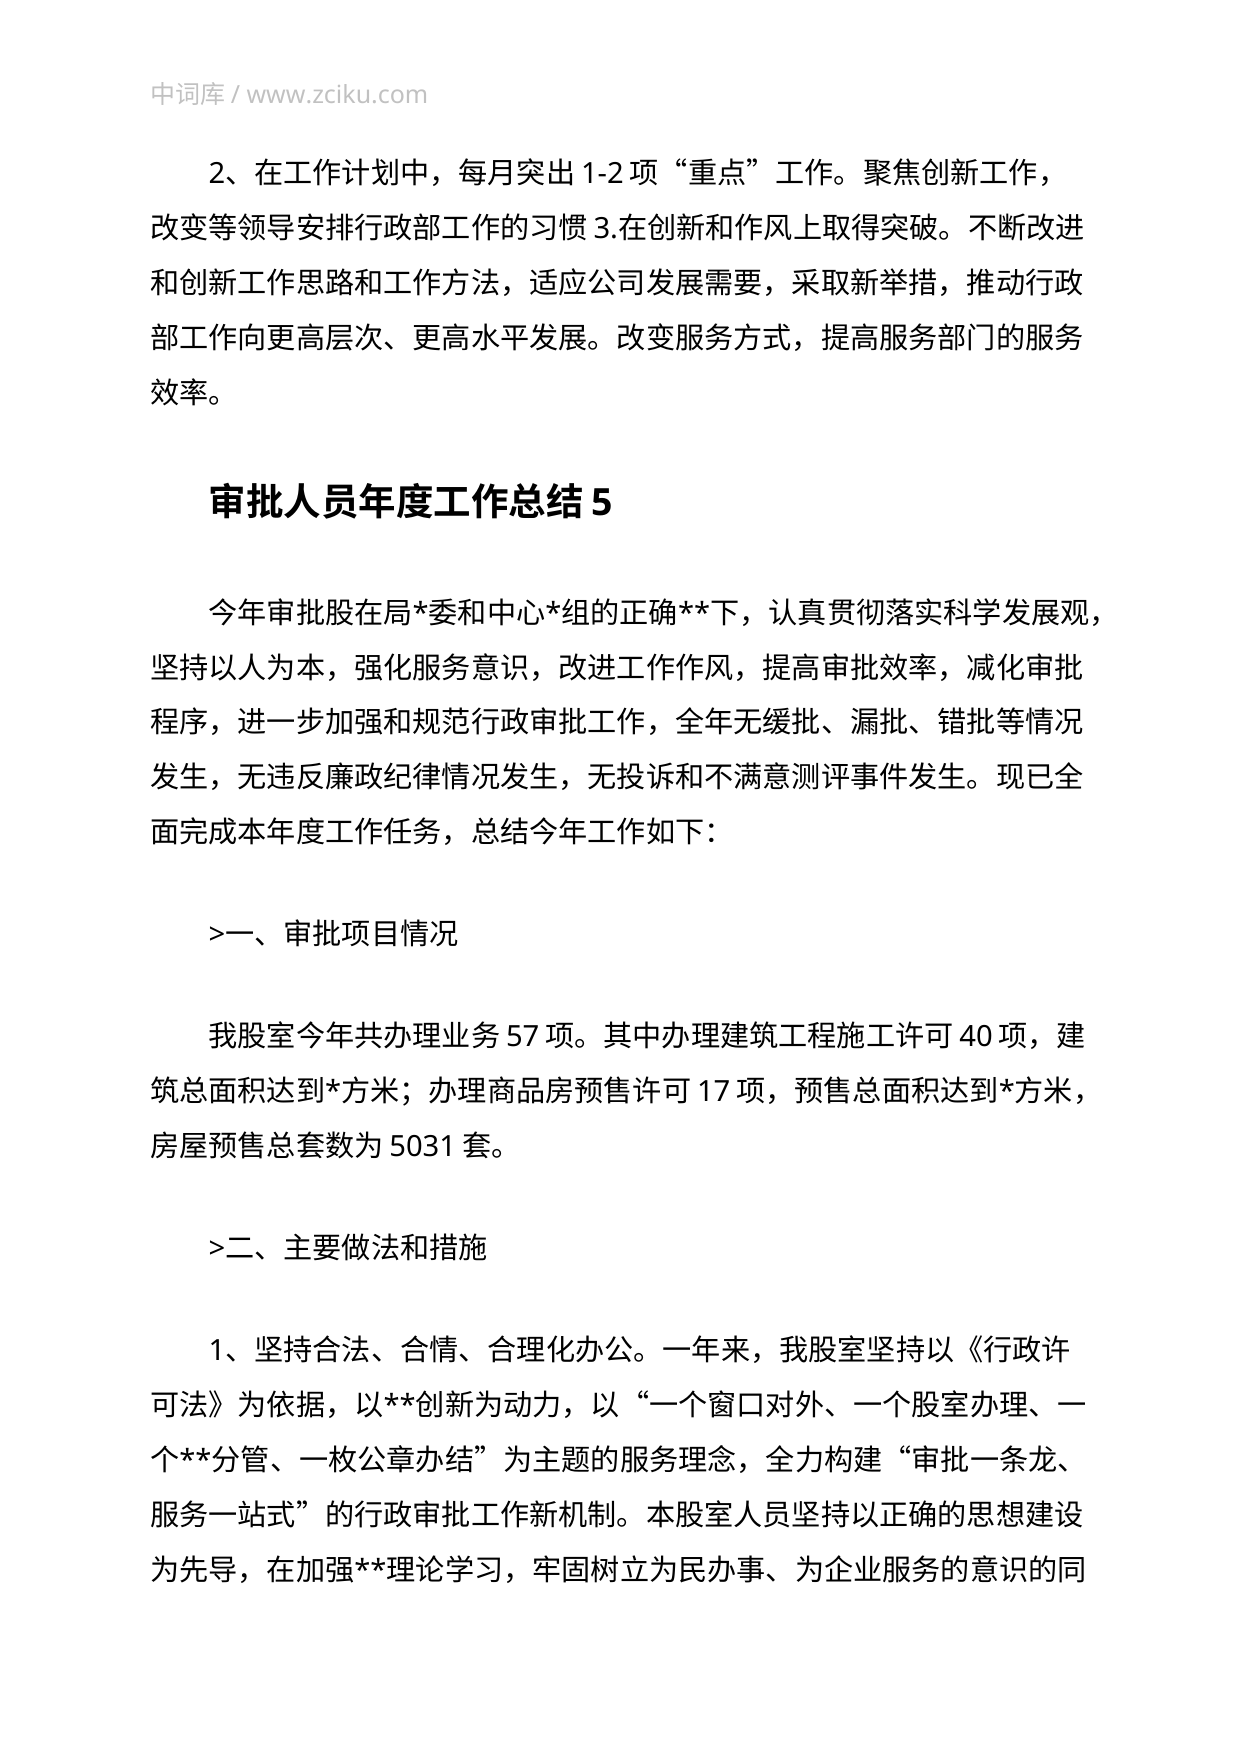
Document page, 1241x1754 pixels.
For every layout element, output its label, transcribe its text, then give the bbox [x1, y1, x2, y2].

text 2、在工作计划中，每月突出1-2项“重点”工作。聚焦创新工作，改变等领导安排行政部工作的习惯3.在创新和作风上取得突破。不断改进和创新工作思路和工作方法，适应公司发展需要，采取新举措，推动行政部工作向更高层次、更高水平发展。改变服务方式，提高服务部门的服务效率。 [150, 150, 1090, 412]
text 我股室今年共办理业务57项。其中办理建筑工程施工许可40项，建筑总面积达到*方米；办理商品房预售许可17项，预售总面积达到*方米，房屋预售总套数为5031套。 [150, 1013, 1090, 1165]
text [150, 1327, 1090, 1589]
text 审批人员年度工作总结5 [150, 472, 1090, 526]
text 今年审批股在局*委和中心*组的正确**下，认真贯彻落实科学发展观，坚持以人为本，强化服务意识，改进工作作风，提高审批效率，减化审批程序，进一步加强和规范行政审批工作，全年无缓批、漏批、错批等情况发生，无违反廉政纪律情况发生，无投诉和不满意测评事件发生。现已全面完成本年度工作任务，总结今年工作如下： [150, 589, 1090, 851]
text >二、主要做法和措施 [150, 1224, 1090, 1267]
text >一、审批项目情况 [150, 911, 1090, 953]
